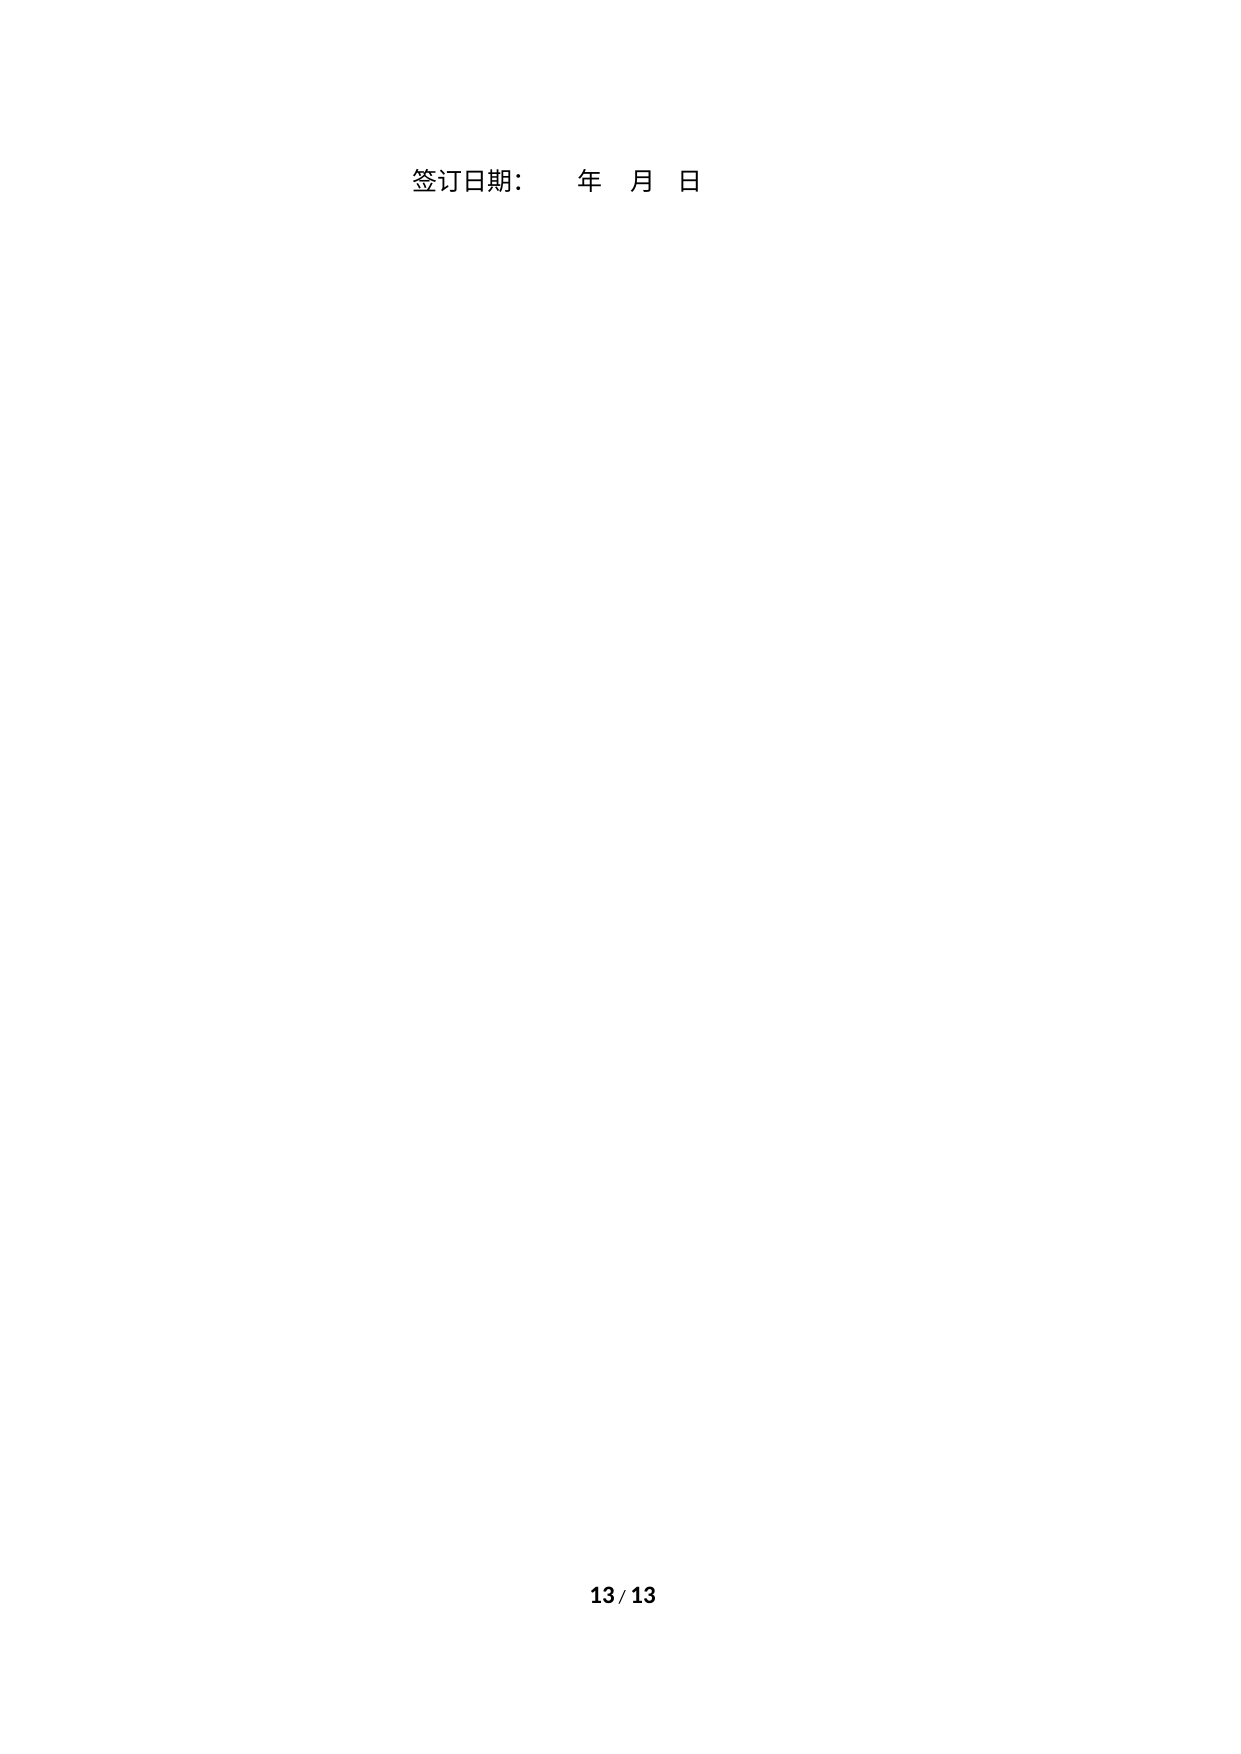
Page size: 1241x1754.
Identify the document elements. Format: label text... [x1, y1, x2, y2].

text 签订日期： 年 月 日 [187, 161, 1053, 197]
